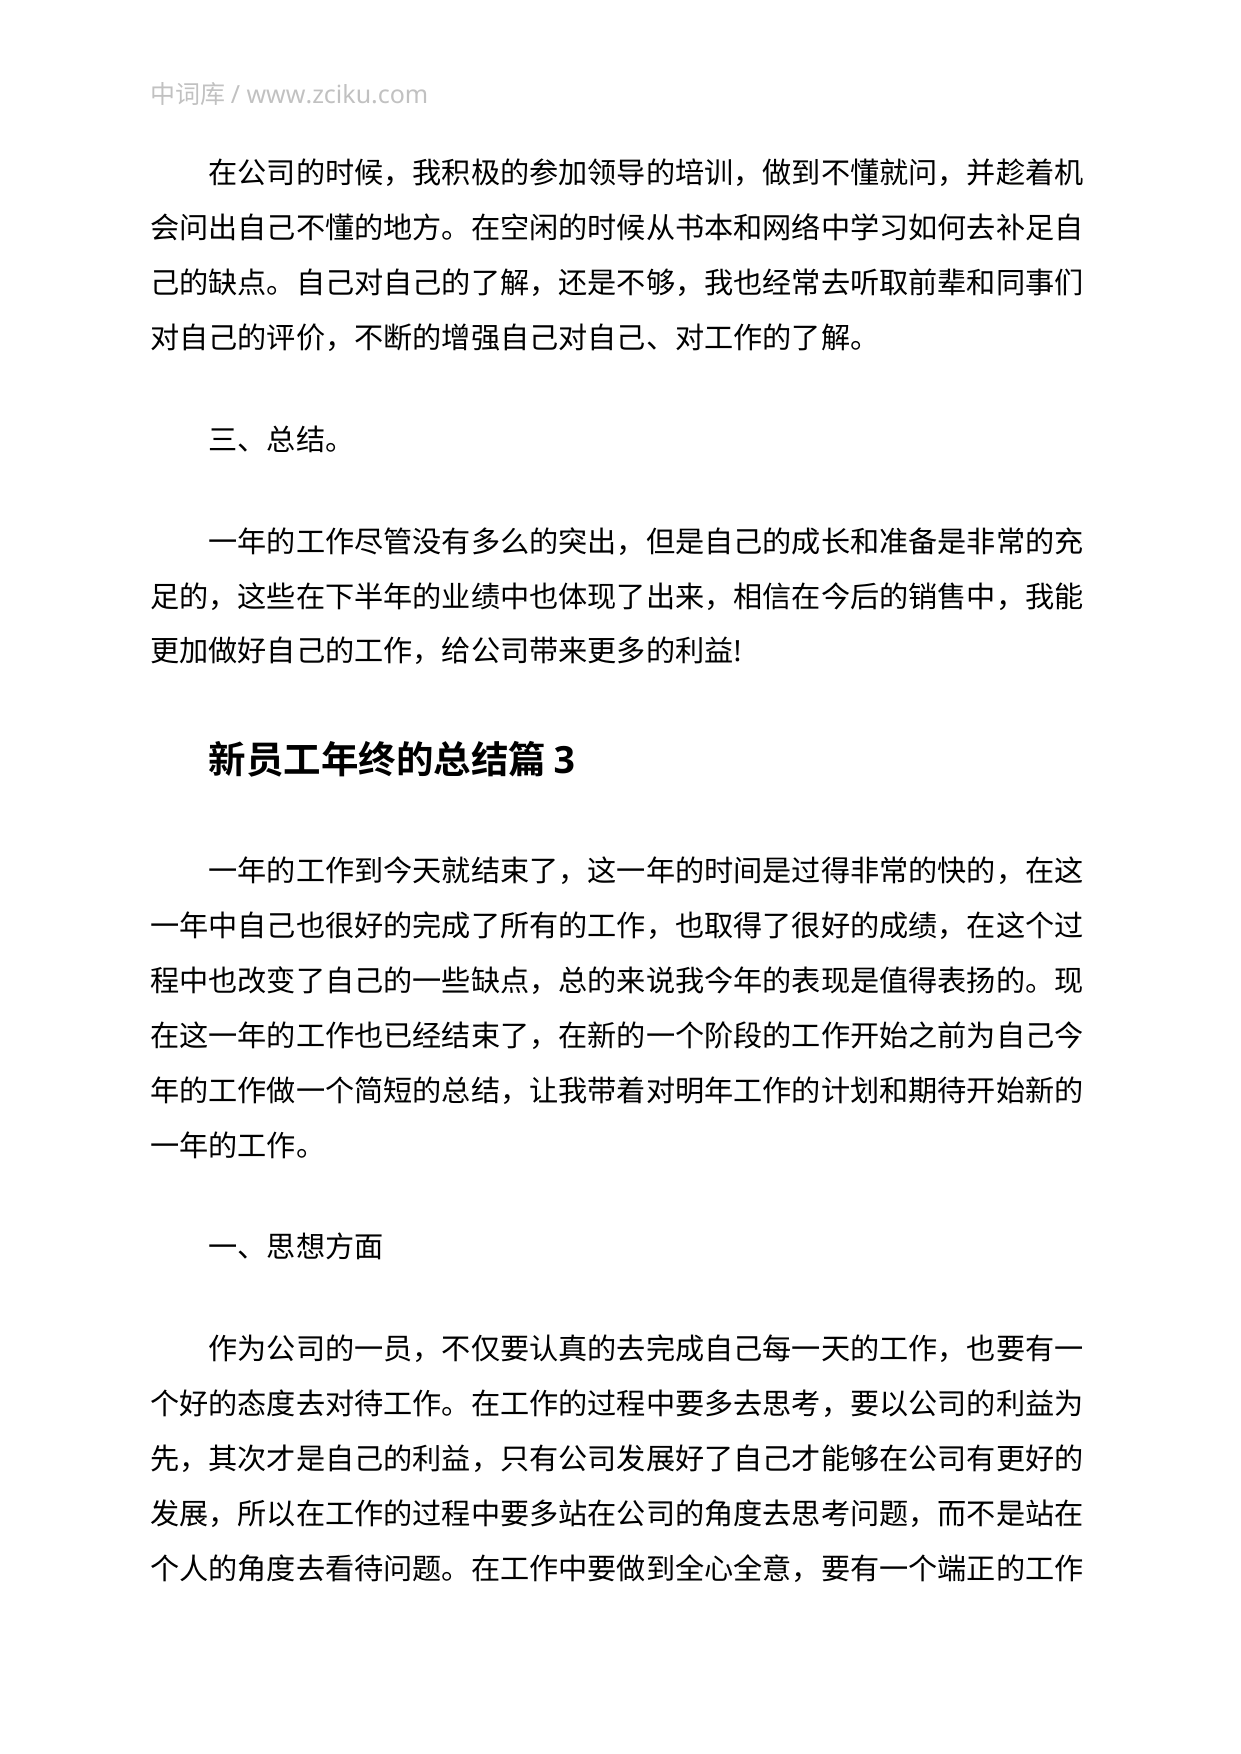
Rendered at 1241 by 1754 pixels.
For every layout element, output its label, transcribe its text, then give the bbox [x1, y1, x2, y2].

text 新员工年终的总结篇3 [150, 730, 1090, 784]
text 一年的工作尽管没有多么的突出，但是自己的成长和准备是非常的充足的，这些在下半年的业绩中也体现了出来，相信在今后的销售中，我能更加做好自己的工作，给公司带来更多的利益! [150, 518, 1090, 670]
text 一年的工作到今天就结束了，这一年的时间是过得非常的快的，在这一年中自己也很好的完成了所有的工作，也取得了很好的成绩，在这个过程中也改变了自己的一些缺点，总的来说我今年的表现是值得表扬的。现在这一年的工作也已经结束了，在新的一个阶段的工作开始之前为自己今年的工作做一个简短的总结，让我带着对明年工作的计划和期待开始新的一年的工作。 [150, 848, 1090, 1164]
text 一、思想方面 [150, 1224, 1090, 1266]
text 三、总结。 [150, 416, 1090, 459]
text 在公司的时候，我积极的参加领导的培训，做到不懂就问，并趁着机会问出自己不懂的地方。在空闲的时候从书本和网络中学习如何去补足自己的缺点。自己对自己的了解，还是不够，我也经常去听取前辈和同事们对自己的评价，不断的增强自己对自己、对工作的了解。 [150, 150, 1090, 357]
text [150, 1326, 1090, 1587]
